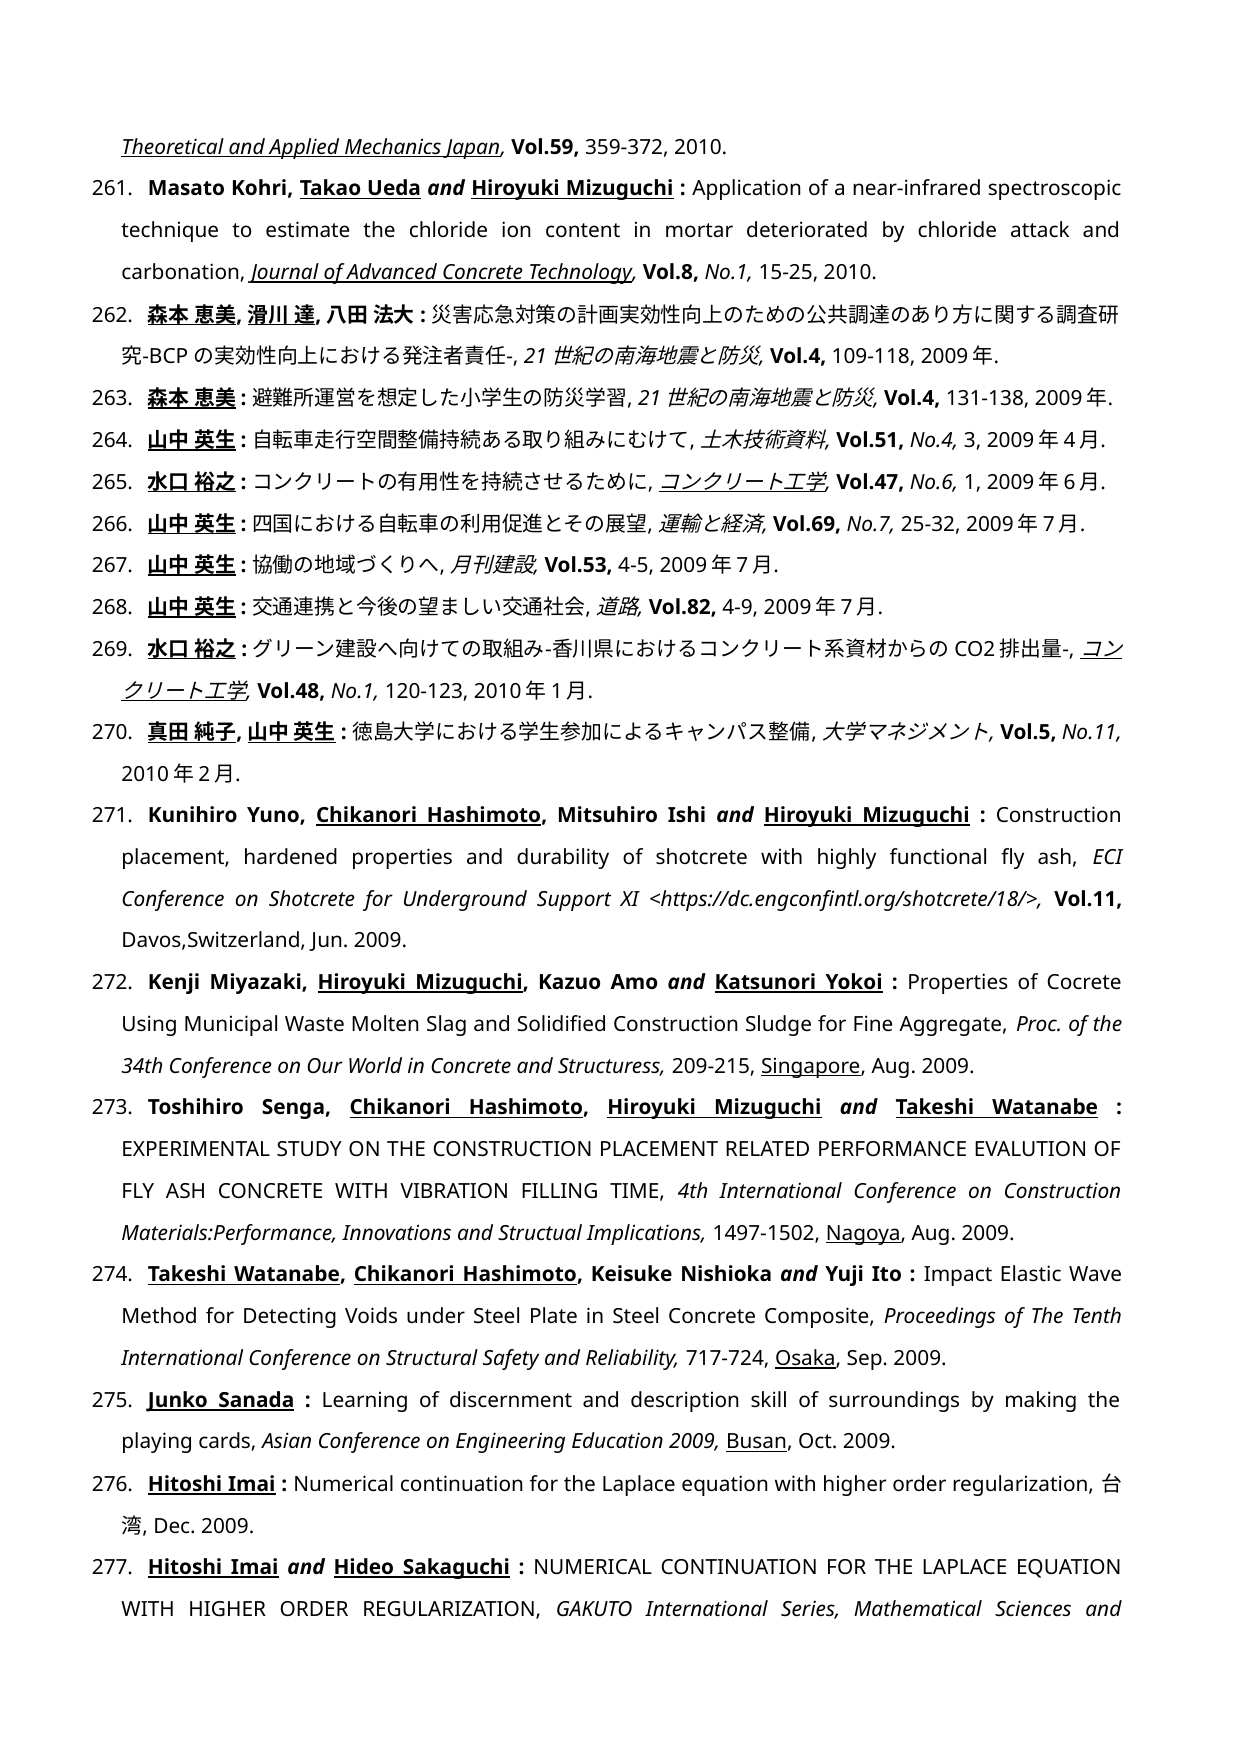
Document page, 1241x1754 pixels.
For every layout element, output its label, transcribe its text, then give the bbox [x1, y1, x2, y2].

list Hitoshi Imai : Numerical continuation for the Laplace equation with higher order regularization, 台湾, Dec. 2009. [92, 1462, 1122, 1545]
list 森本 恵美 : 避難所運営を想定した小学生の防災学習, 21世紀の南海地震と防災, Vol.4, 131-138, 2009年. [92, 376, 1122, 417]
list 水口 裕之 : コンクリートの有用性を持続させるために, コンクリート工学, Vol.47, No.6, 1, 2009年6月. [92, 459, 1122, 501]
list Kenji Miyazaki, Hiroyuki Mizuguchi, Kazuo Amo and Katsunori Yokoi : Properties of Cocrete Using Municipal Waste Molten Slag and Solidified Construction Sludge for Fine Aggregate, Proc. of the 34th Conference on Our World in Concrete and Structuress, 209-215, Singapore, Aug. 2009. [92, 961, 1122, 1086]
list 真田 純子, 山中 英生 : 徳島大学における学生参加によるキャンパス整備, 大学マネジメント, Vol.5, No.11, 2010年2月. [92, 710, 1122, 793]
list Takeshi Watanabe, Chikanori Hashimoto, Keisuke Nishioka and Yuji Ito : Impact Elastic Wave Method for Detecting Voids under Steel Plate in Steel Concrete Composite, Proceedings of The Tenth International Conference on Structural Safety and Reliability, 717-724, Osaka, Sep. 2009. [92, 1253, 1122, 1378]
list 森本 恵美, 滑川 達, 八田 法大 : 災害応急対策の計画実効性向上のための公共調達のあり方に関する調査研究-BCP の実効性向上における発注者責任-, 21世紀の南海地震と防災, Vol.4, 109-118, 2009年. [92, 292, 1122, 376]
list Toshihiro Senga, Chikanori Hashimoto, Hiroyuki Mizuguchi and Takeshi Watanabe : EXPERIMENTAL STUDY ON THE CONSTRUCTION PLACEMENT RELATED PERFORMANCE EVALUTION OF FLY ASH CONCRETE WITH VIBRATION FILLING TIME, 4th International Conference on Construction Materials:Performance, Innovations and Structual Implications, 1497-1502, Nagoya, Aug. 2009. [92, 1086, 1122, 1253]
list 山中 英生 : 自転車走行空間整備持続ある取り組みにむけて, 土木技術資料, Vol.51, No.4, 3, 2009年4月. [92, 417, 1122, 459]
list 水口 裕之 : グリーン建設へ向けての取組み-香川県におけるコンクリート系資材からのCO2排出量-, コンクリート工学, Vol.48, No.1, 120-123, 2010年1月. [92, 626, 1122, 710]
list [92, 1545, 1122, 1629]
list 山中 英生 : 協働の地域づくりへ, 月刊建設, Vol.53, 4-5, 2009年7月. [92, 543, 1122, 584]
list 山中 英生 : 四国における自転車の利用促進とその展望, 運輸と経済, Vol.69, No.7, 25-32, 2009年7月. [92, 501, 1122, 543]
list Masato Kohri, Takao Ueda and Hiroyuki Mizuguchi : Application of a near-infrared spectroscopic technique to estimate the chloride ion content in mortar deteriorated by chloride attack and carbonation, Journal of Advanced Concrete Technology, Vol.8, No.1, 15-25, 2010. [92, 167, 1122, 292]
list 山中 英生 : 交通連携と今後の望ましい交通社会, 道路, Vol.82, 4-9, 2009年7月. [92, 584, 1122, 626]
list Kunihiro Yuno, Chikanori Hashimoto, Mitsuhiro Ishi and Hiroyuki Mizuguchi : Construction placement, hardened properties and durability of shotcrete with highly functional fly ash, ECI Conference on Shotcrete for Underground Support XI <https://dc.engconfintl.org/shotcrete/18/>, Vol.11, Davos,Switzerland, Jun. 2009. [92, 793, 1122, 961]
list Junko Sanada : Learning of discernment and description skill of surroundings by making the playing cards, Asian Conference on Engineering Education 2009, Busan, Oct. 2009. [92, 1378, 1122, 1462]
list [92, 125, 1122, 167]
